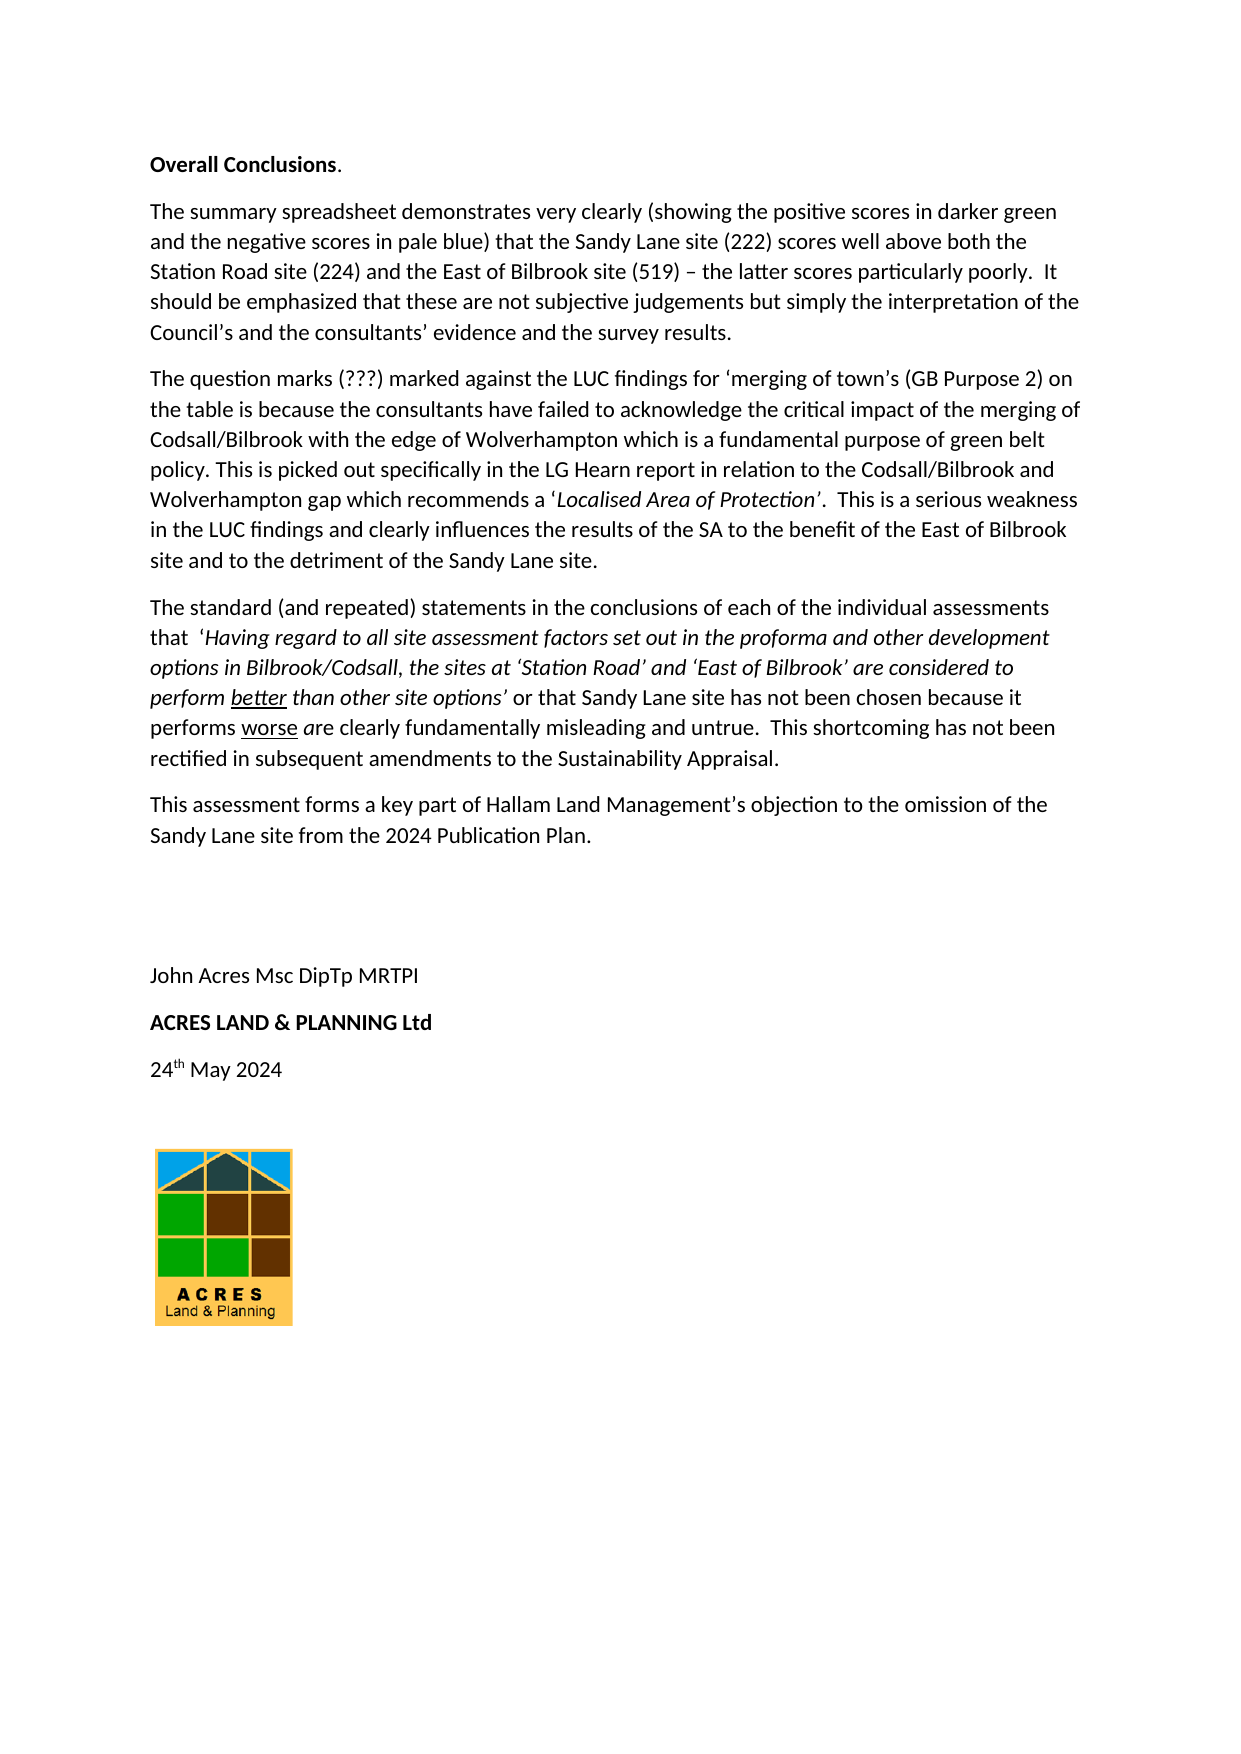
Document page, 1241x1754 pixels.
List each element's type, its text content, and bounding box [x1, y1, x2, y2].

text ACRES LAND & PLANNING Ltd [150, 1008, 1090, 1036]
text The question marks (???) marked against the LUC findings for ‘merging of town’s (GB Purpose 2) on the table is because the consultants have failed to acknowledge the critical impact of the merging of Codsall/Bilbrook with the edge of Wolverhampton which is a fundamental purpose of green belt policy. This is picked out specifically in the LG Hearn report in relation to the Codsall/Bilbrook and Wolverhampton gap which recommends a ‘Localised Area of Protection’. This is a serious weakness in the LUC findings and clearly influences the results of the SA to the benefit of the East of Bilbrook site and to the detriment of the Sandy Lane site. [150, 364, 1090, 574]
text The standard (and repeated) statements in the conclusions of each of the individual assessments that ‘Having regard to all site assessment factors set out in the proforma and other development options in Bilbrook/Codsall, the sites at ‘Station Road’ and ‘East of Bilbrook’ are considered to perform better than other site options’ or that Sandy Lane site has not been chosen because it performs worse are clearly fundamentally misleading and untrue. This shortcoming has not been rectified in subsequent amendments to the Sustainability Appraisal. [150, 593, 1090, 772]
picture [155, 1148, 293, 1326]
text 24th May 2024 [150, 1055, 1090, 1083]
text John Acres Msc DipTp MRTPI [150, 961, 1090, 989]
text Overall Conclusions. [150, 150, 1090, 178]
text This assessment forms a key part of Hallam Land Management’s objection to the omission of the Sandy Lane site from the 2024 Publication Plan. [150, 791, 1090, 849]
text The summary spreadsheet demonstrates very clearly (showing the positive scores in darker green and the negative scores in pale blue) that the Sandy Lane site (222) scores well above both the Station Road site (224) and the East of Bilbrook site (519) – the latter scores particularly poorly. It should be emphasized that these are not subjective judgements but simply the interpretation of the Council’s and the consultants’ evidence and the survey results. [150, 197, 1090, 346]
